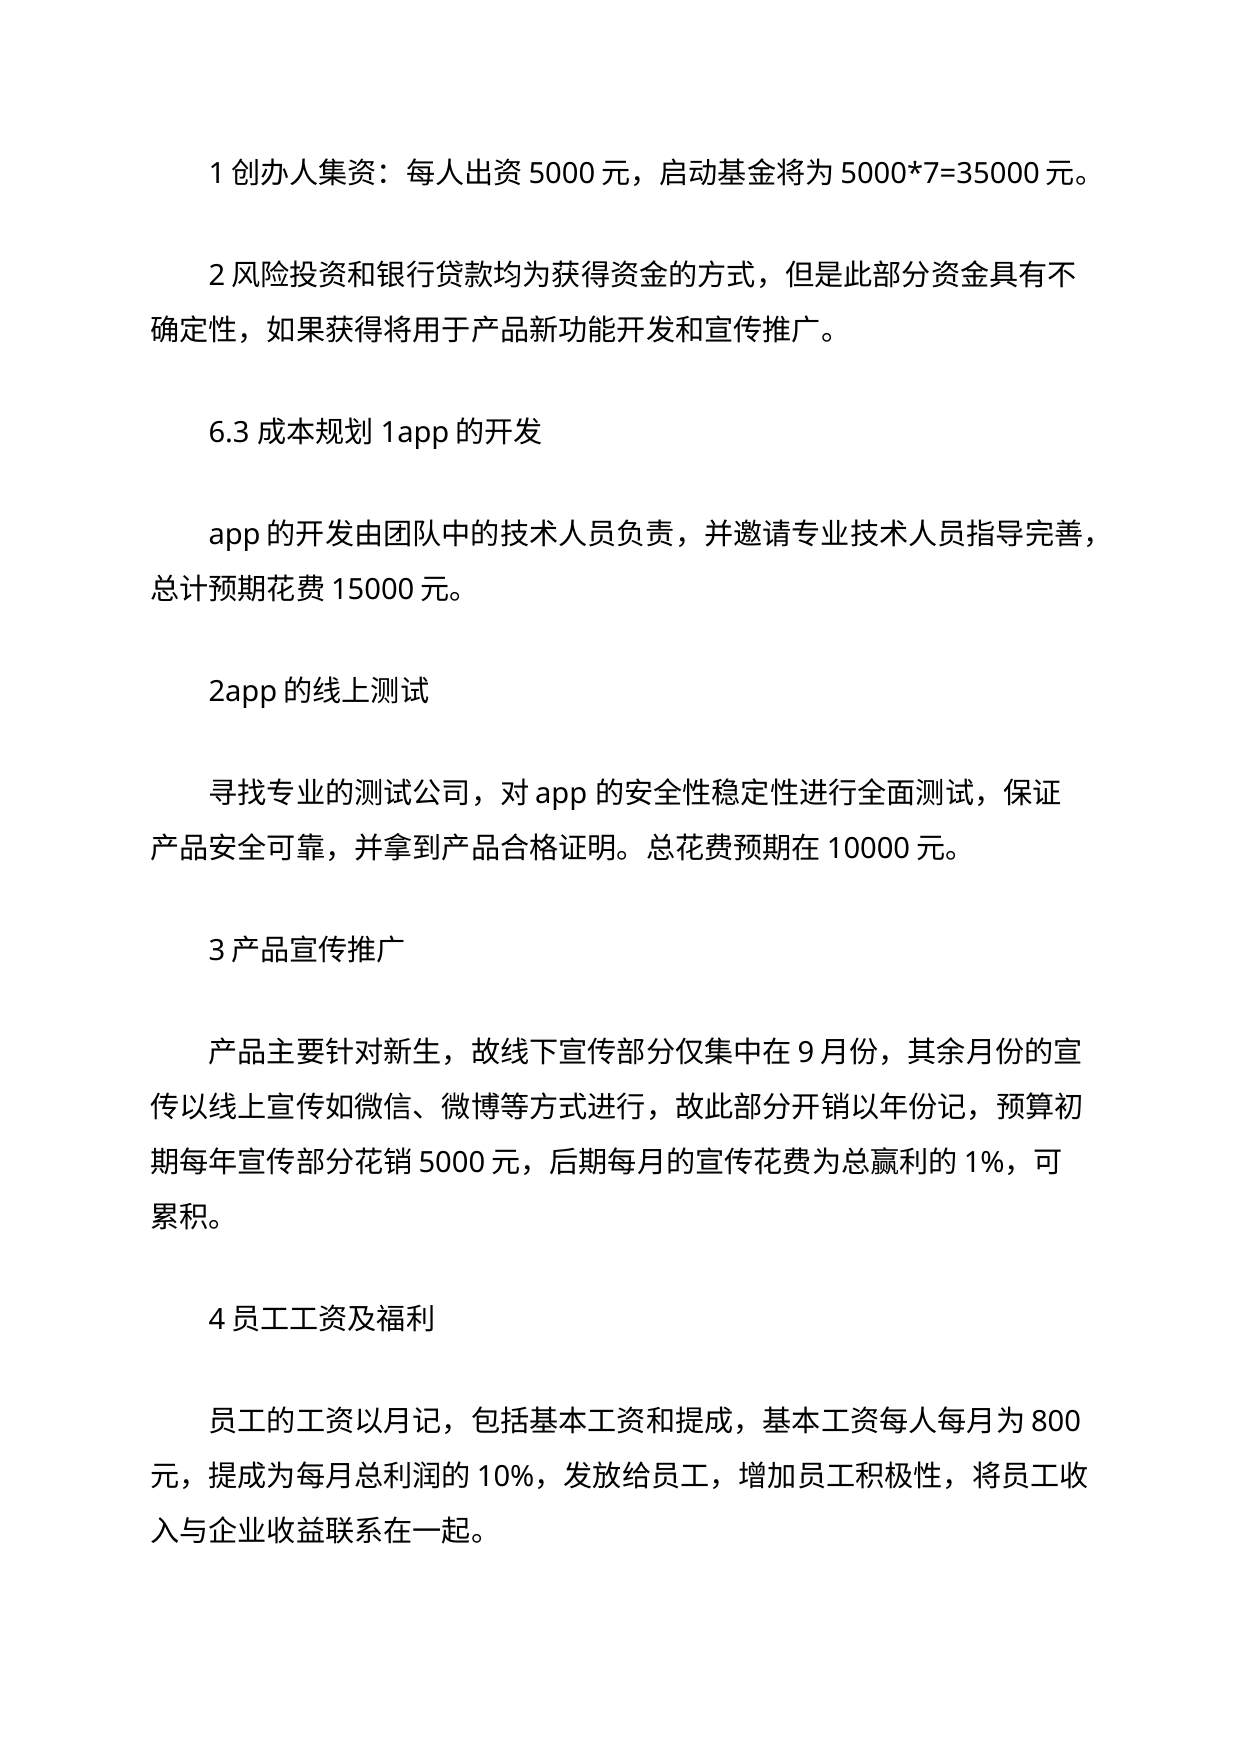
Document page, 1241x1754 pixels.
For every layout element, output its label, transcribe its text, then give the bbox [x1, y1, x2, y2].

text 员工的工资以月记，包括基本工资和提成，基本工资每人每月为800元，提成为每月总利润的10%，发放给员工，增加员工积极性，将员工收入与企业收益联系在一起。 [150, 1397, 1090, 1549]
text 4员工工资及福利 [150, 1295, 1090, 1338]
text 2app的线上测试 [150, 668, 1090, 710]
text 寻找专业的测试公司，对app 的安全性稳定性进行全面测试，保证产品安全可靠，并拿到产品合格证明。总花费预期在10000元。 [150, 770, 1090, 867]
text app的开发由团队中的技术人员负责，并邀请专业技术人员指导完善，总计预期花费15000元。 [150, 511, 1090, 608]
text 产品主要针对新生，故线下宣传部分仅集中在9月份，其余月份的宣传以线上宣传如微信、微博等方式进行，故此部分开销以年份记，预算初期每年宣传部分花销5000元，后期每月的宣传花费为总赢利的1%，可累积。 [150, 1029, 1090, 1236]
text 1创办人集资：每人出资5000元，启动基金将为5000*7=35000元。 [150, 150, 1090, 192]
text 2风险投资和银行贷款均为获得资金的方式，但是此部分资金具有不确定性，如果获得将用于产品新功能开发和宣传推广。 [150, 252, 1090, 349]
text 6.3 成本规划 1app的开发 [150, 409, 1090, 451]
text 3产品宣传推广 [150, 927, 1090, 969]
